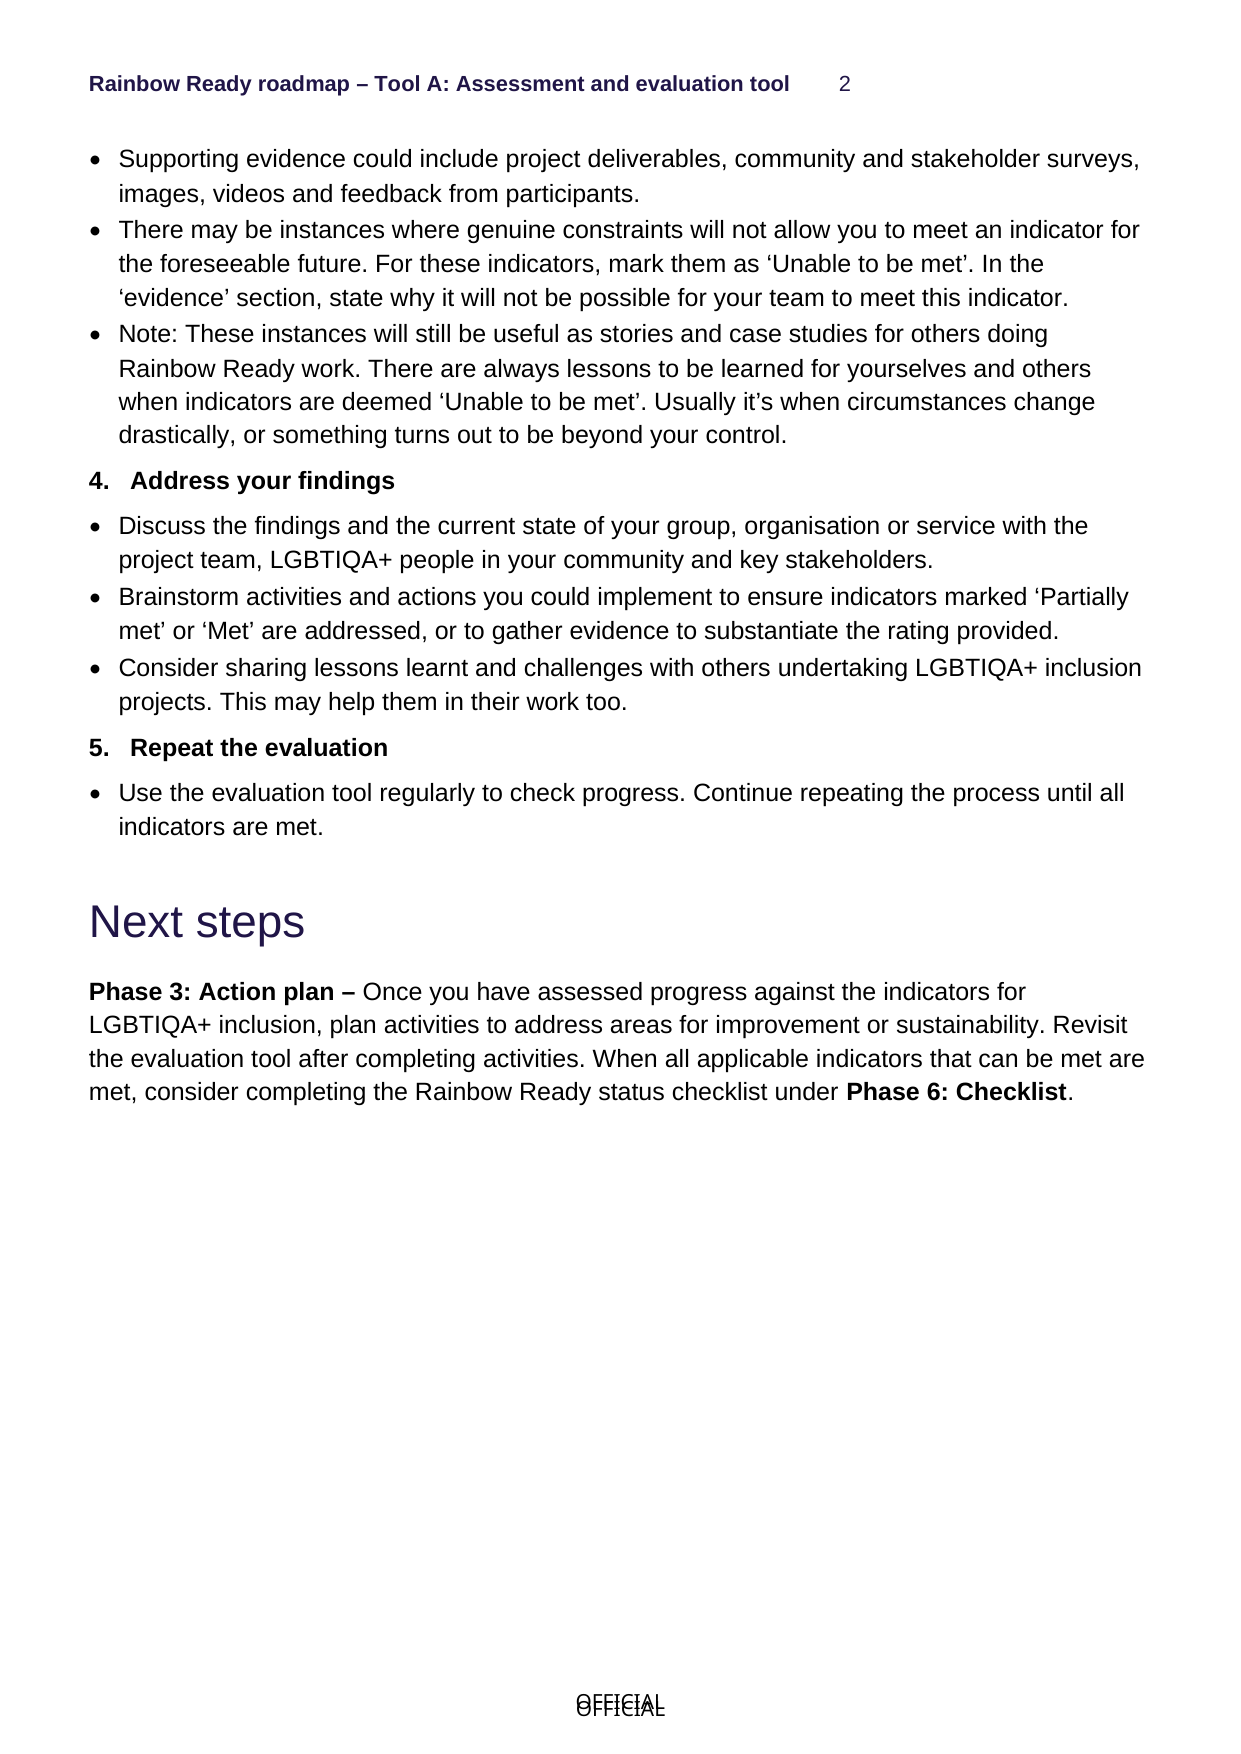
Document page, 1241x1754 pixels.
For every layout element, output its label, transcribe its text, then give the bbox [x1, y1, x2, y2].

text Phase 3: Action plan – Once you have assessed progress against the indicators for LGBTIQA+ inclusion, plan activities to address areas for improvement or sustainability. Revisit the evaluation tool after completing activities. When all applicable indicators that can be met are met, consider completing the Rainbow Ready status checklist under Phase 6: Checklist. [89, 972, 1152, 1106]
text Use the evaluation tool regularly to check progress. Continue repeating the process until all indicators are met. [89, 774, 1152, 841]
text Discuss the findings and the current state of your group, organisation or service with the project team, LGBTIQA+ people in your community and key stakeholders. [89, 507, 1152, 574]
text Supporting evidence could include project deliverables, community and stakeholder surveys, images, videos and feedback from participants. [89, 141, 1152, 207]
text Note: These instances will still be useful as stories and case studies for others doing Rainbow Ready work. There are always lessons to be learned for yourselves and others when indicators are deemed ‘Unable to be met’. Usually it’s when circumstances change drastically, or something turns out to be beyond your control. [89, 316, 1152, 449]
text Address your findings [89, 461, 1152, 495]
text Brainstorm activities and actions you could implement to ensure indicators marked ‘Partially met’ or ‘Met’ are addressed, or to gather evidence to substantiate the rating provided. [89, 578, 1152, 645]
subtitle Next steps [89, 895, 1152, 947]
text Repeat the evaluation [89, 728, 1152, 761]
text Consider sharing lessons learnt and challenges with others undertaking LGBTIQA+ inclusion projects. This may help them in their work too. [89, 649, 1152, 716]
text There may be instances where genuine constraints will not allow you to meet an indicator for the foreseeable future. For these indicators, mark them as ‘Unable to be met’. In the ‘evidence’ section, state why it will not be possible for your team to meet this indicator. [89, 211, 1152, 311]
